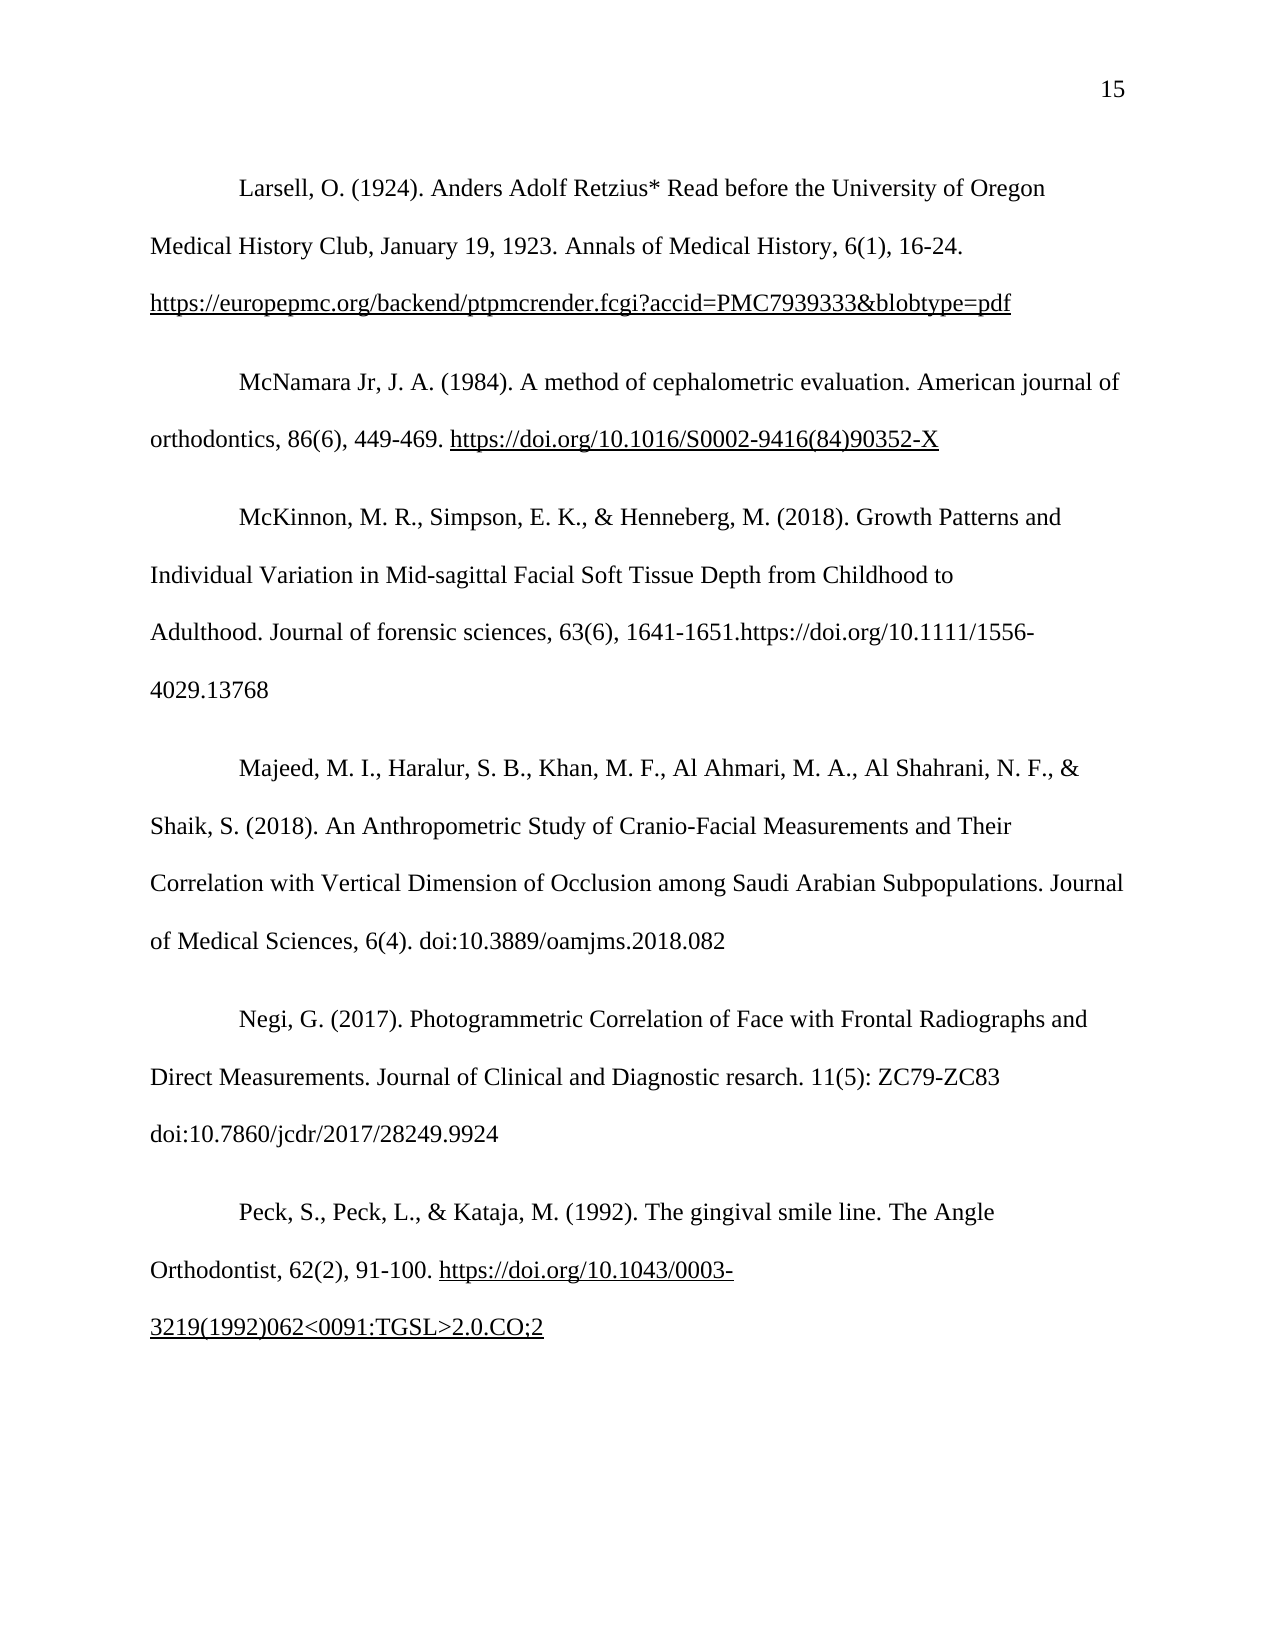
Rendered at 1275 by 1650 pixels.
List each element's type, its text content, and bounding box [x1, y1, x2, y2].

text Negi, G. (2017). Photogrammetric Correlation of Face with Frontal Radiographs and Direct Measurements. Journal of Clinical and Diagnostic resarch. 11(5): ZC79-ZC83 doi:10.7860/jcdr/2017/28249.9924 [150, 1004, 1125, 1148]
text Larsell, O. (1924). Anders Adolf Retzius* Read before the University of Oregon Medical History Club, January 19, 1923. Annals of Medical History, 6(1), 16-24. https://europepmc.org/backend/ptpmcrender.fcgi?accid=PMC7939333&blobtype=pdf [150, 173, 1125, 317]
text McNamara Jr, J. A. (1984). A method of cephalometric evaluation. American journal of orthodontics, 86(6), 449-469. https://doi.org/10.1016/S0002-9416(84)90352-X [150, 367, 1125, 453]
text Peck, S., Peck, L., & Kataja, M. (1992). The gingival smile line. The Angle Orthodontist, 62(2), 91-100. https://doi.org/10.1043/0003-3219(1992)062<0091:TGSL>2.0.CO;2 [150, 1197, 1125, 1341]
text McKinnon, M. R., Simpson, E. K., & Henneberg, M. (2018). Growth Patterns and Individual Variation in Mid‐sagittal Facial Soft Tissue Depth from Childhood to Adulthood. Journal of forensic sciences, 63(6), 1641-1651.https://doi.org/10.1111/1556-4029.13768 [150, 502, 1125, 704]
text Majeed, M. I., Haralur, S. B., Khan, M. F., Al Ahmari, M. A., Al Shahrani, N. F., & Shaik, S. (2018). An Anthropometric Study of Cranio-Facial Measurements and Their Correlation with Vertical Dimension of Occlusion among Saudi Arabian Subpopulations. Journal of Medical Sciences, 6(4). doi:10.3889/oamjms.2018.082 [150, 753, 1125, 954]
